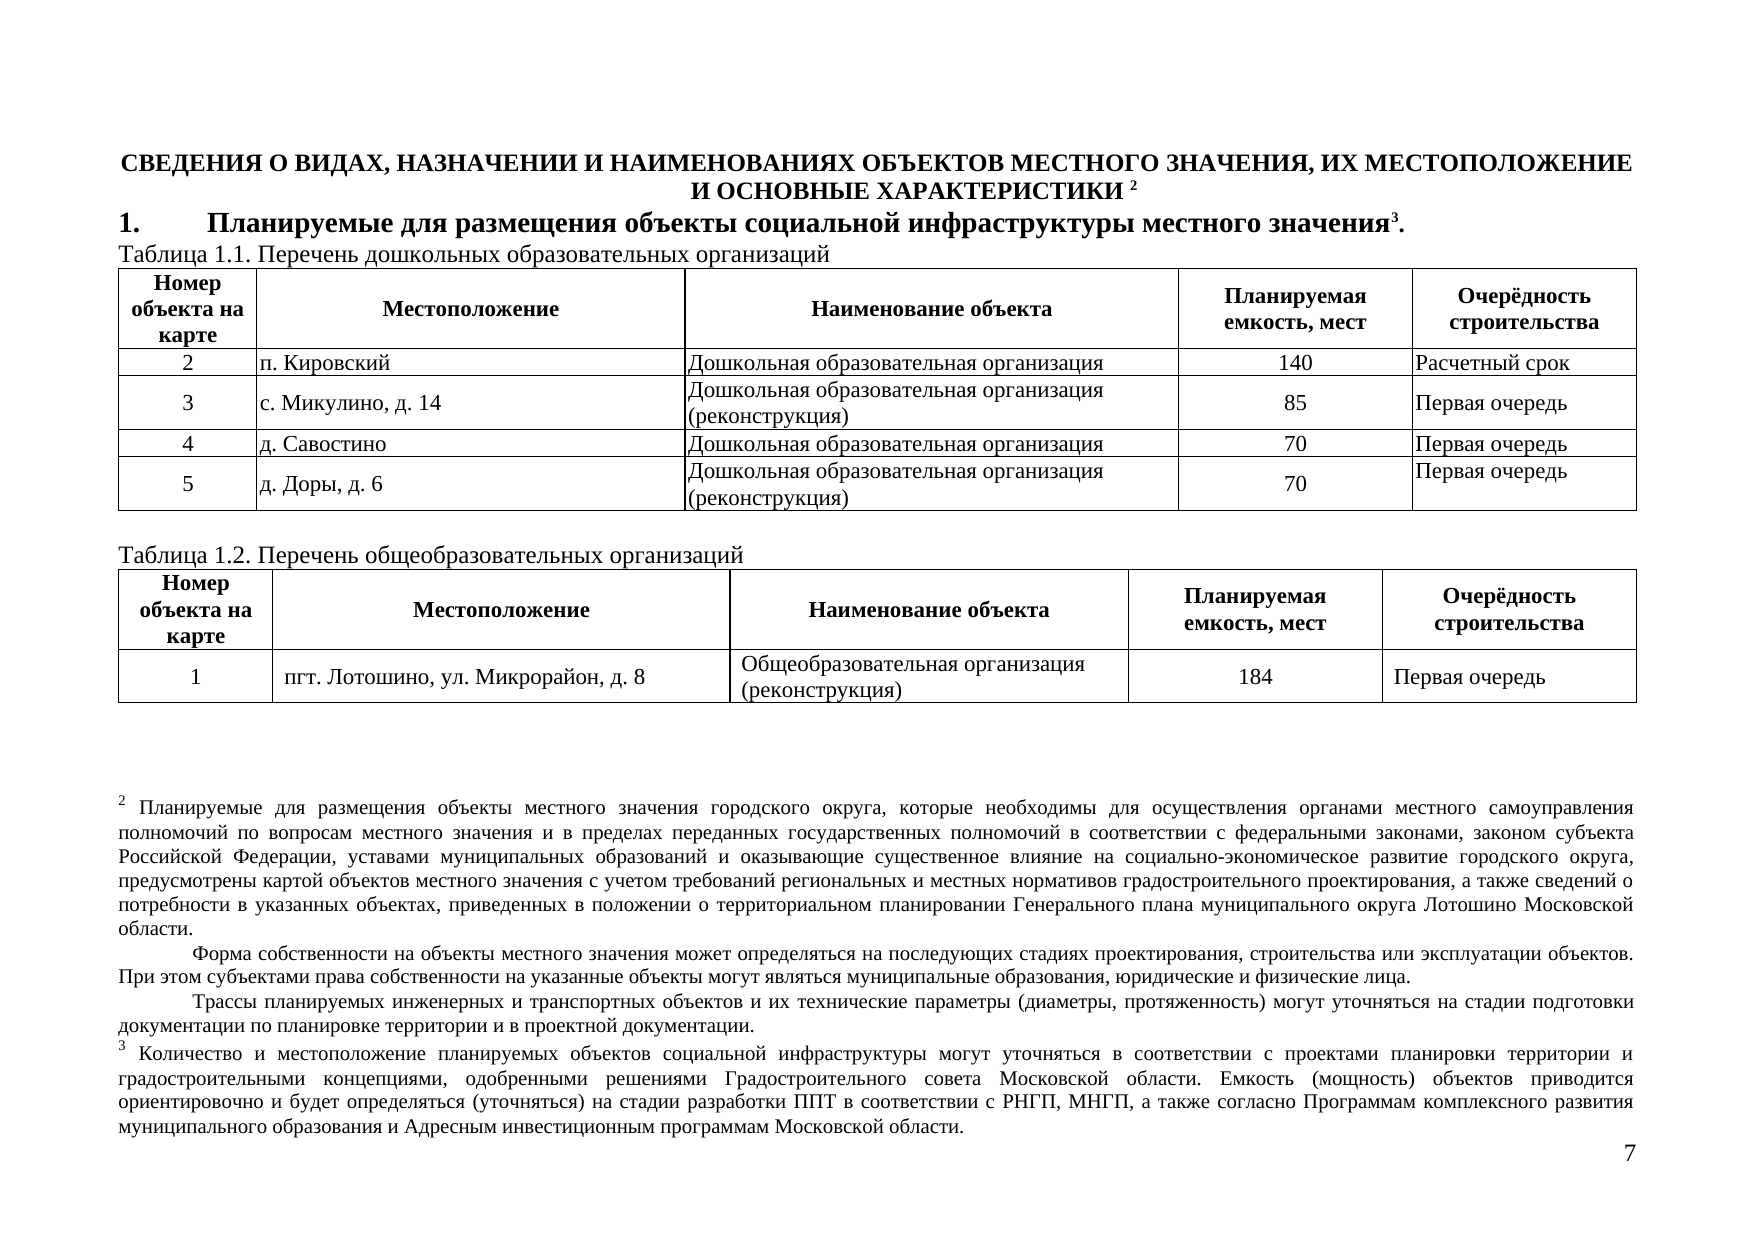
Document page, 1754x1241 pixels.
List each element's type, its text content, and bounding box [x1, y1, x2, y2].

table_cell 184 [1129, 650, 1382, 702]
table_cell Первая очередь [1413, 457, 1636, 510]
table_cell Общеобразовательная организация (реконструкция) [731, 650, 1128, 702]
table_cell с. Микулино, д. 14 [257, 376, 684, 429]
table_header Номер объекта на карте [119, 269, 256, 348]
table_cell 140 [1179, 349, 1412, 375]
table_cell Первая очередь [1413, 430, 1636, 456]
table_cell Расчетный срок [1413, 349, 1636, 375]
text Сведения о видах, назначении и наименованиях объектов местного значения, их местоположение и основные характеристики [118, 148, 1636, 205]
table_header Местоположение [273, 570, 729, 648]
table_cell Дошкольная образовательная организация [686, 349, 1178, 375]
table_cell Дошкольная образовательная организация (реконструкция) [686, 376, 1178, 429]
table_cell д. Доры, д. 6 [257, 457, 684, 510]
table_header Местоположение [257, 269, 684, 348]
table_header Наименование объекта [686, 269, 1178, 348]
table_header Номер объекта на карте [119, 570, 272, 648]
table_cell 5 [119, 457, 256, 510]
table_header Очерёдность строительства [1383, 570, 1636, 648]
table_cell 70 [1179, 457, 1412, 510]
text 1. Планируемые для размещения объекты социальной инфраструктуры местного значения. [118, 205, 1636, 239]
table_cell 4 [119, 430, 256, 456]
table_cell п. Кировский [257, 349, 684, 375]
table_cell 85 [1179, 376, 1412, 429]
table_cell Первая очередь [1413, 376, 1636, 429]
table_cell Первая очередь [1383, 650, 1636, 702]
table_header Планируемая емкость, мест [1129, 570, 1382, 648]
table_header Планируемая емкость, мест [1179, 269, 1412, 348]
table_cell 3 [119, 376, 256, 429]
table_cell 2 [119, 349, 256, 375]
table_cell 70 [1179, 430, 1412, 456]
table_cell 1 [119, 650, 272, 702]
text Таблица 1.1. Перечень дошкольных образовательных организаций [118, 239, 1636, 267]
table_cell д. Савостино [257, 430, 684, 456]
table_header Наименование объекта [731, 570, 1128, 648]
text Таблица 1.2. Перечень общеобразовательных организаций [118, 540, 1636, 568]
table_cell пгт. Лотошино, ул. Микрорайон, д. 8 [273, 650, 729, 702]
table_cell Дошкольная образовательная организация (реконструкция) [686, 457, 1178, 510]
table_cell Дошкольная образовательная организация [686, 430, 1178, 456]
table_header Очерёдность строительства [1413, 269, 1636, 348]
